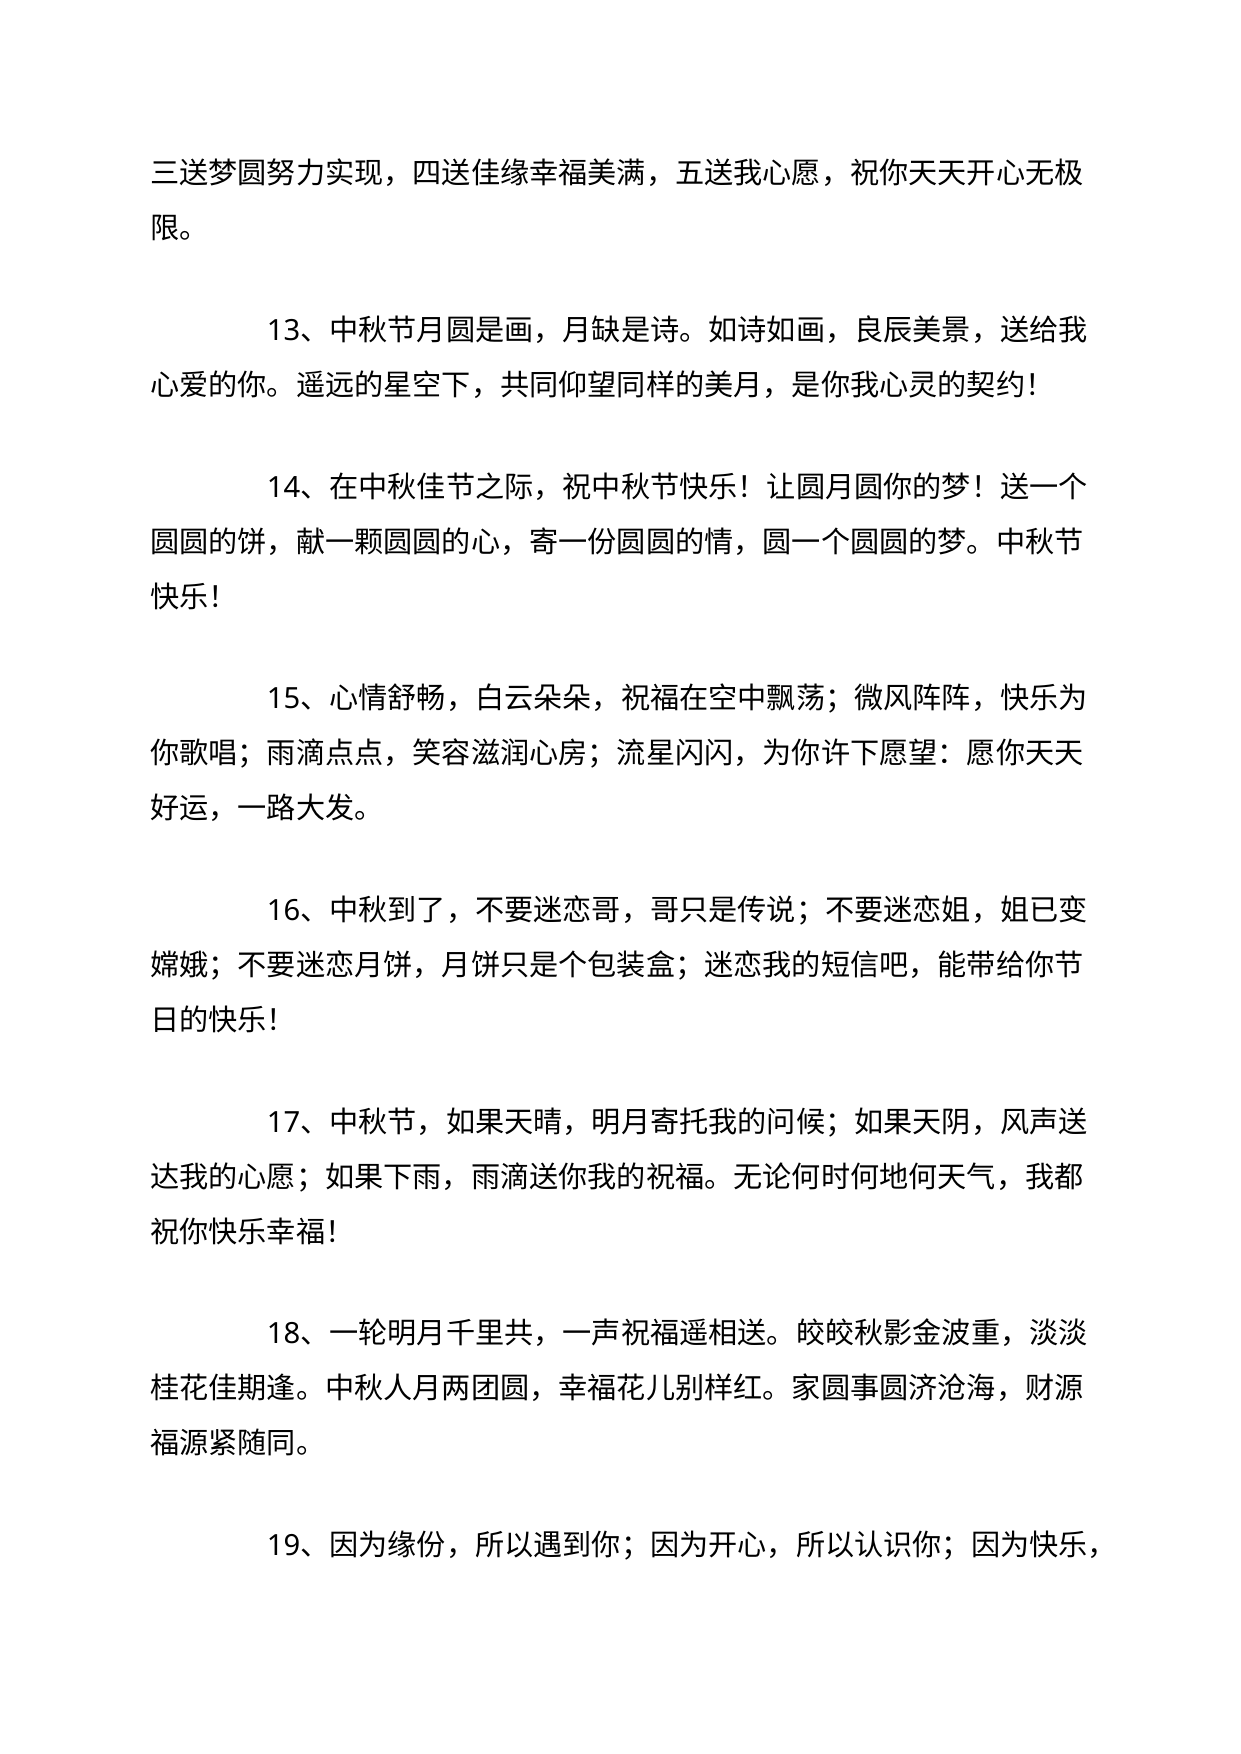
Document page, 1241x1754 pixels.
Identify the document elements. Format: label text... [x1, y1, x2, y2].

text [150, 150, 1090, 247]
text 16、中秋到了，不要迷恋哥，哥只是传说；不要迷恋姐，姐已变嫦娥；不要迷恋月饼，月饼只是个包装盒；迷恋我的短信吧，能带给你节日的快乐！ [150, 887, 1090, 1039]
text 13、中秋节月圆是画，月缺是诗。如诗如画，良辰美景，送给我心爱的你。遥远的星空下，共同仰望同样的美月，是你我心灵的契约！ [150, 307, 1090, 404]
text 15、心情舒畅，白云朵朵，祝福在空中飘荡；微风阵阵，快乐为你歌唱；雨滴点点，笑容滋润心房；流星闪闪，为你许下愿望：愿你天天好运，一路大发。 [150, 675, 1090, 827]
text 14、在中秋佳节之际，祝中秋节快乐！让圆月圆你的梦！送一个圆圆的饼，献一颗圆圆的心，寄一份圆圆的情，圆一个圆圆的梦。中秋节快乐！ [150, 463, 1090, 616]
text 17、中秋节，如果天晴，明月寄托我的问候；如果天阴，风声送达我的心愿；如果下雨，雨滴送你我的祝福。无论何时何地何天气，我都祝你快乐幸福！ [150, 1098, 1090, 1251]
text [150, 1522, 1090, 1564]
text 18、一轮明月千里共，一声祝福遥相送。皎皎秋影金波重，淡淡桂花佳期逢。中秋人月两团圆，幸福花儿别样红。家圆事圆济沧海，财源福源紧随同。 [150, 1310, 1090, 1462]
